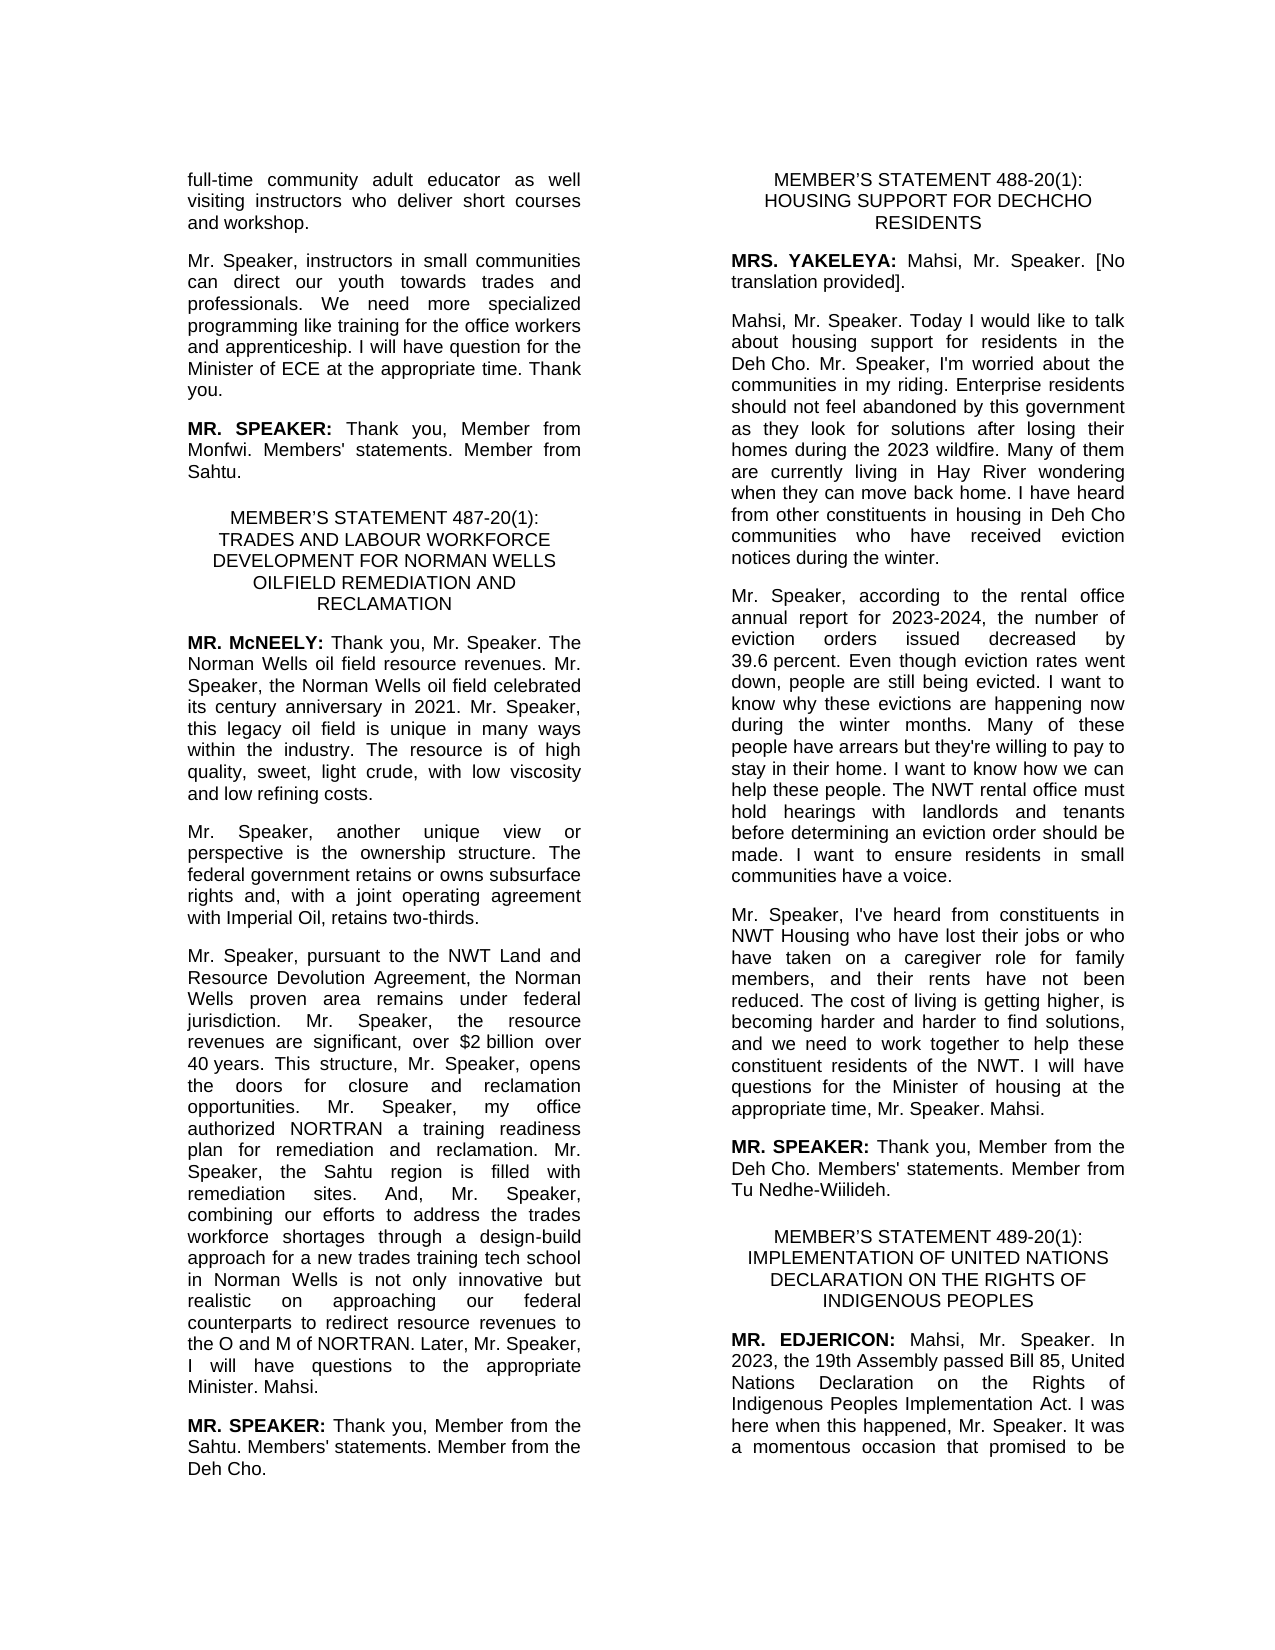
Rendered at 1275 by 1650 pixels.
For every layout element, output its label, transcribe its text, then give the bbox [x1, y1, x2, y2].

text Mr. Speaker, I've heard from constituents in NWT Housing who have lost their jobs or who have taken on a caregiver role for family members, and their rents have not been reduced. The cost of living is getting higher, is becoming harder and harder to find solutions, and we need to work together to help these constituent residents of the NWT. I will have questions for the Minister of housing at the appropriate time, Mr. Speaker. Mahsi. [731, 903, 1125, 1119]
text MR. McNEELY: Thank you, Mr. Speaker. The Norman Wells oil field resource revenues. Mr. Speaker, the Norman Wells oil field celebrated its century anniversary in 2021. Mr. Speaker, this legacy oil field is unique in many ways within the industry. The resource is of high quality, sweet, light crude, with low viscosity and low refining costs. [187, 631, 581, 804]
text Mr. Speaker, instructors in small communities can direct our youth towards trades and professionals. We need more specialized programming like training for the office workers and apprenticeship. I will have question for the Minister of ECE at the appropriate time. Thank you. [187, 250, 581, 401]
text MR. SPEAKER: Thank you, Member from Monfwi. Members' statements. Member from Sahtu. [187, 417, 581, 482]
text Mr. Speaker, another unique view or perspective is the ownership structure. The federal government retains or owns subsurface rights and, with a joint operating agreement with Imperial Oil, retains two-thirds. [187, 821, 581, 928]
subtitle Member’s Statement 487-20(1): Trades and Labour Workforce Development for Norman Wells Oilfield Remediation and Reclamation [187, 507, 581, 615]
subtitle Member’s Statement 488-20(1): Housing Support for Dechcho Residents [731, 168, 1125, 233]
subtitle Member’s Statement 489-20(1): Implementation of United Nations Declaration on the Rights of Indigenous Peoples [731, 1225, 1125, 1312]
text MR. SPEAKER: Thank you, Member from the Sahtu. Members' statements. Member from the Deh Cho. [187, 1414, 581, 1479]
text Mr. Speaker, according to the rental office annual report for 2023-2024, the number of eviction orders issued decreased by 39.6 percent. Even though eviction rates went down, people are still being evicted. I want to know why these evictions are happening now during the winter months. Many of these people have arrears but they're willing to pay to stay in their home. I want to know how we can help these people. The NWT rental office must hold hearings with landlords and tenants before determining an eviction order should be made. I want to ensure residents in small communities have a voice. [731, 585, 1125, 887]
text MRS. YAKELEYA: Mahsi, Mr. Speaker. [No translation provided]. [731, 250, 1125, 293]
text MR. SPEAKER: Thank you, Member from the Deh Cho. Members' statements. Member from Tu Nedhe-Wiilideh. [731, 1136, 1125, 1200]
text Mr. Speaker, pursuant to the NWT Land and Resource Devolution Agreement, the Norman Wells proven area remains under federal jurisdiction. Mr. Speaker, the resource revenues are significant, over $2 billion over 40 years. This structure, Mr. Speaker, opens the doors for closure and reclamation opportunities. Mr. Speaker, my office authorized NORTRAN a training readiness plan for remediation and reclamation. Mr. Speaker, the Sahtu region is filled with remediation sites. And, Mr. Speaker, combining our efforts to address the trades workforce shortages through a design-build approach for a new trades training tech school in Norman Wells is not only innovative but realistic on approaching our federal counterparts to redirect resource revenues to the O and M of NORTRAN. Later, Mr. Speaker, I will have questions to the appropriate Minister. Mahsi. [187, 945, 581, 1398]
text Mahsi, Mr. Speaker. Today I would like to talk about housing support for residents in the Deh Cho. Mr. Speaker, I'm worried about the communities in my riding. Enterprise residents should not feel abandoned by this government as they look for solutions after losing their homes during the 2023 wildfire. Many of them are currently living in Hay River wondering when they can move back home. I have heard from other constituents in housing in Deh Cho communities who have received eviction notices during the winter. [731, 309, 1125, 568]
